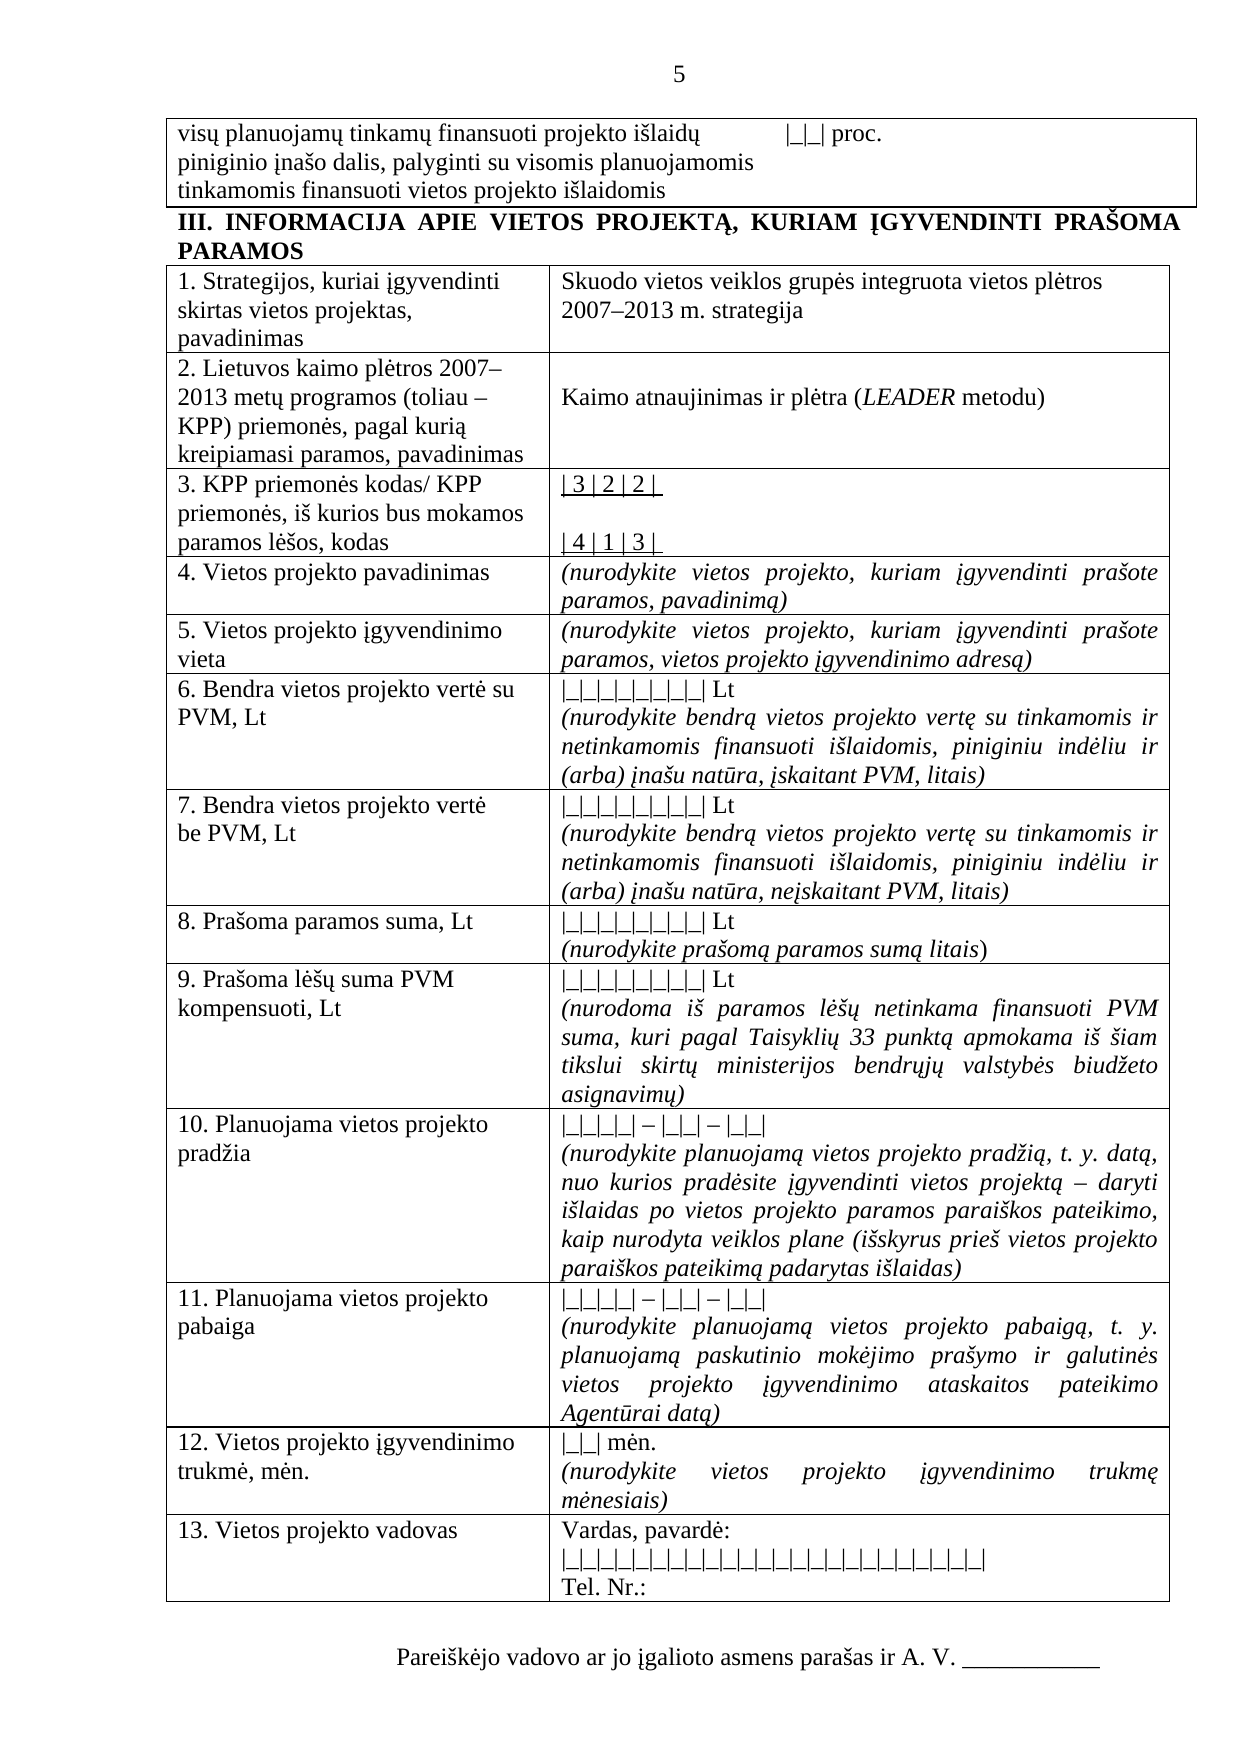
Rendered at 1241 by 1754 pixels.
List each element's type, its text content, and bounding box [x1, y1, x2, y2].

table_cell |_|_|_|_|_|_|_|_| Lt (nurodykite bendrą vietos projekto vertę su tinkamomis ir netinkamomis finansuoti išlaidomis, piniginiu indėliu ir (arba) įnašu natūra, neįskaitant PVM, litais) [550, 790, 1169, 905]
table_cell |_|_|_|_|_|_|_|_| Lt (nurodoma iš paramos lėšų netinkama finansuoti PVM suma, kuri pagal Taisyklių 33 punktą apmokama iš šiam tikslui skirtų ministerijos bendrųjų valstybės biudžeto asignavimų) [550, 964, 1169, 1108]
table_cell | 3 | 2 | 2 | | 4 | 1 | 3 | [550, 469, 1169, 556]
table_header Skuodo vietos veiklos grupės integruota vietos plėtros 2007–2013 m. strategija [550, 266, 1169, 352]
table_cell |_|_|_|_|_|_|_|_| Lt (nurodykite prašomą paramos sumą litais) [550, 906, 1169, 963]
table_cell |_|_| proc. [774, 119, 1196, 206]
table_header 1. Strategijos, kuriai įgyvendinti skirtas vietos projektas, pavadinimas [167, 266, 549, 352]
table_cell 2. Lietuvos kaimo plėtros 2007–2013 metų programos (toliau – KPP) priemonės, pagal kurią kreipiamasi paramos, pavadinimas [167, 353, 549, 468]
table_cell 9. Prašoma lėšų suma PVM kompensuoti, Lt [167, 964, 549, 1108]
table_cell 8. Prašoma paramos suma, Lt [167, 906, 549, 963]
table_cell |_|_|_|_| – |_|_| – |_|_| (nurodykite planuojamą vietos projekto pabaigą, t. y. planuojamą paskutinio mokėjimo prašymo ir galutinės vietos projekto įgyvendinimo ataskaitos pateikimo Agentūrai datą) [550, 1283, 1169, 1426]
table_cell 4. Vietos projekto pavadinimas [167, 557, 549, 614]
table_cell |_|_| mėn. (nurodykite vietos projekto įgyvendinimo trukmę mėnesiais) [550, 1428, 1169, 1514]
table_cell 6. Bendra vietos projekto vertė su PVM, Lt [167, 674, 549, 789]
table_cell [167, 1515, 549, 1601]
table_cell |_|_|_|_| – |_|_| – |_|_| (nurodykite planuojamą vietos projekto pradžią, t. y. datą, nuo kurios pradėsite įgyvendinti vietos projektą – daryti išlaidas po vietos projekto paramos paraiškos pateikimo, kaip nurodyta veiklos plane (išskyrus prieš vietos projekto paraiškos pateikimą padarytas išlaidas) [550, 1109, 1169, 1282]
table_cell (nurodykite vietos projekto, kuriam įgyvendinti prašote paramos, vietos projekto įgyvendinimo adresą) [550, 615, 1169, 673]
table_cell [550, 1515, 1169, 1601]
table_cell 7. Bendra vietos projekto vertė be PVM, Lt [167, 790, 549, 905]
table_cell 5. Vietos projekto įgyvendinimo vieta [167, 615, 549, 673]
table_cell Kaimo atnaujinimas ir plėtra (LEADER metodu) [550, 353, 1169, 468]
table_cell 12. Vietos projekto įgyvendinimo trukmė, mėn. [167, 1428, 549, 1514]
table_cell (nurodykite vietos projekto, kuriam įgyvendinti prašote paramos, pavadinimą) [550, 557, 1169, 614]
table_cell 11. Planuojama vietos projekto pabaiga [167, 1283, 549, 1426]
table_cell 3. KPP priemonės kodas/ KPP priemonės, iš kurios bus mokamos paramos lėšos, kodas [167, 469, 549, 556]
table_cell visų planuojamų tinkamų finansuoti projekto išlaidų piniginio įnašo dalis, palyginti su visomis planuojamomis tinkamomis finansuoti vietos projekto išlaidomis [167, 119, 774, 206]
table_cell |_|_|_|_|_|_|_|_| Lt (nurodykite bendrą vietos projekto vertę su tinkamomis ir netinkamomis finansuoti išlaidomis, piniginiu indėliu ir (arba) įnašu natūra, įskaitant PVM, litais) [550, 674, 1169, 789]
table_cell 10. Planuojama vietos projekto pradžia [167, 1109, 549, 1282]
text III. INFORMACIJA APIE VIETOS PROJEKTĄ, KURIAM ĮGYVENDINTI PRAŠOMA PARAMOS [177, 208, 1181, 265]
